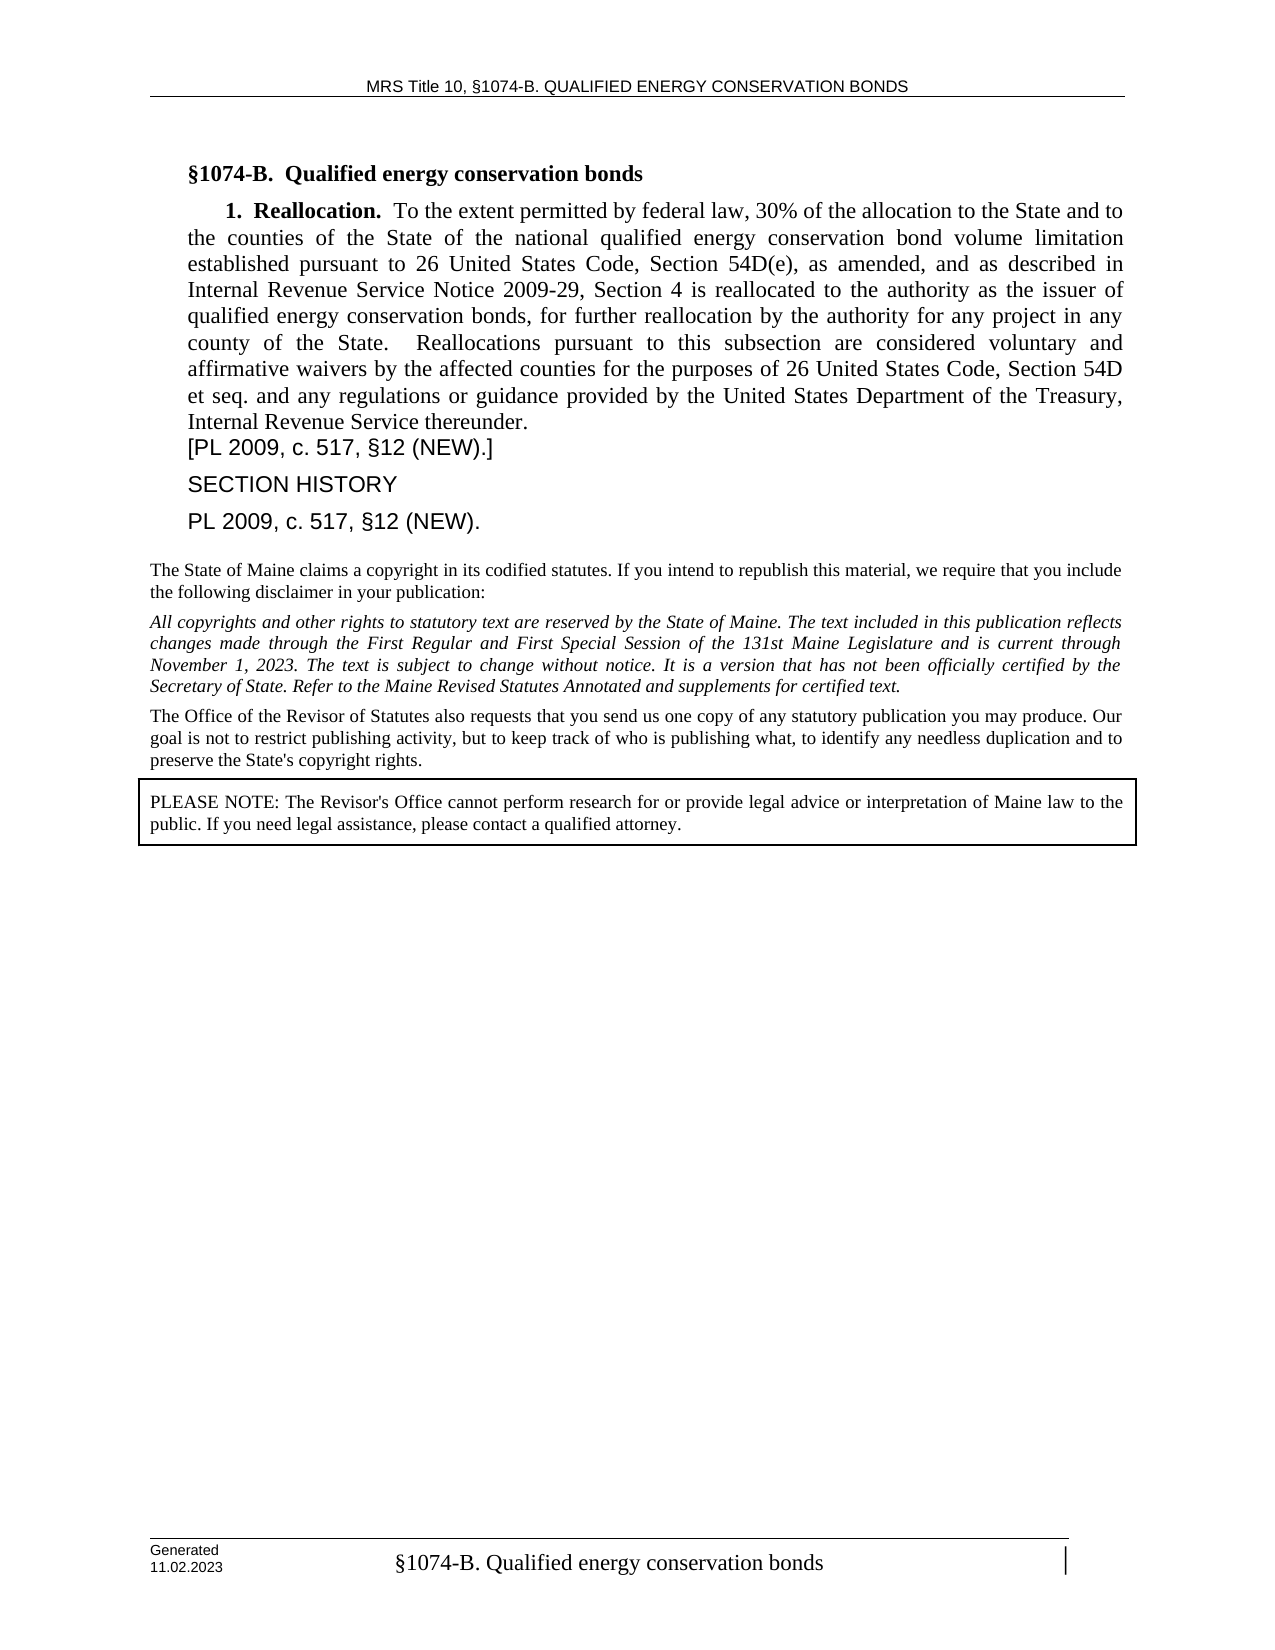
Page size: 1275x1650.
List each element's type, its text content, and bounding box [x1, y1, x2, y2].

text SECTION HISTORY [187, 471, 1125, 497]
text PLEASE NOTE: The Revisor's Office cannot perform research for or provide legal advice or interpretation of Maine law to the public. If you need legal assistance, please contact a qualified attorney. [140, 780, 1135, 844]
text The Office of the Revisor of Statutes also requests that you send us one copy of any statutory publication you may produce. Our goal is not to restrict publishing activity, but to keep track of who is publishing what, to identify any needless duplication and to preserve the State's copyright rights. [150, 705, 1125, 770]
text The State of Maine claims a copyright in its codified statutes. If you intend to republish this material, we require that you include the following disclaimer in your publication: [150, 559, 1125, 602]
text [PL 2009, c. 517, §12 (NEW).] [187, 434, 1125, 461]
text All copyrights and other rights to statutory text are reserved by the State of Maine. The text included in this publication reflects changes made through the First Regular and First Special Session of the 131st Maine Legislature and is current through November 1, 2023 . The text is subject to change without notice. It is a version that has not been officially certified by the Secretary of State. Refer to the Maine Revised Statutes Annotated and supplements for certified text. [150, 611, 1125, 697]
text PL 2009, c. 517, §12 (NEW). [187, 508, 1125, 534]
text §1074-B. Qualified energy conservation bonds [187, 160, 1125, 187]
text 1. Reallocation. To the extent permitted by federal law, 30% of the allocation to the State and to the counties of the State of the national qualified energy conservation bond volume limitation established pursuant to 26 United States Code, Section 54D(e), as amended, and as described in Internal Revenue Service Notice 2009-29, Section 4 is reallocated to the authority as the issuer of qualified energy conservation bonds, for further reallocation by the authority for any project in any county of the State. Reallocations pursuant to this subsection are considered voluntary and affirmative waivers by the affected counties for the purposes of 26 United States Code, Section 54D et seq. and any regulations or guidance provided by the United States Department of the Treasury, Internal Revenue Service thereunder. [187, 197, 1125, 434]
